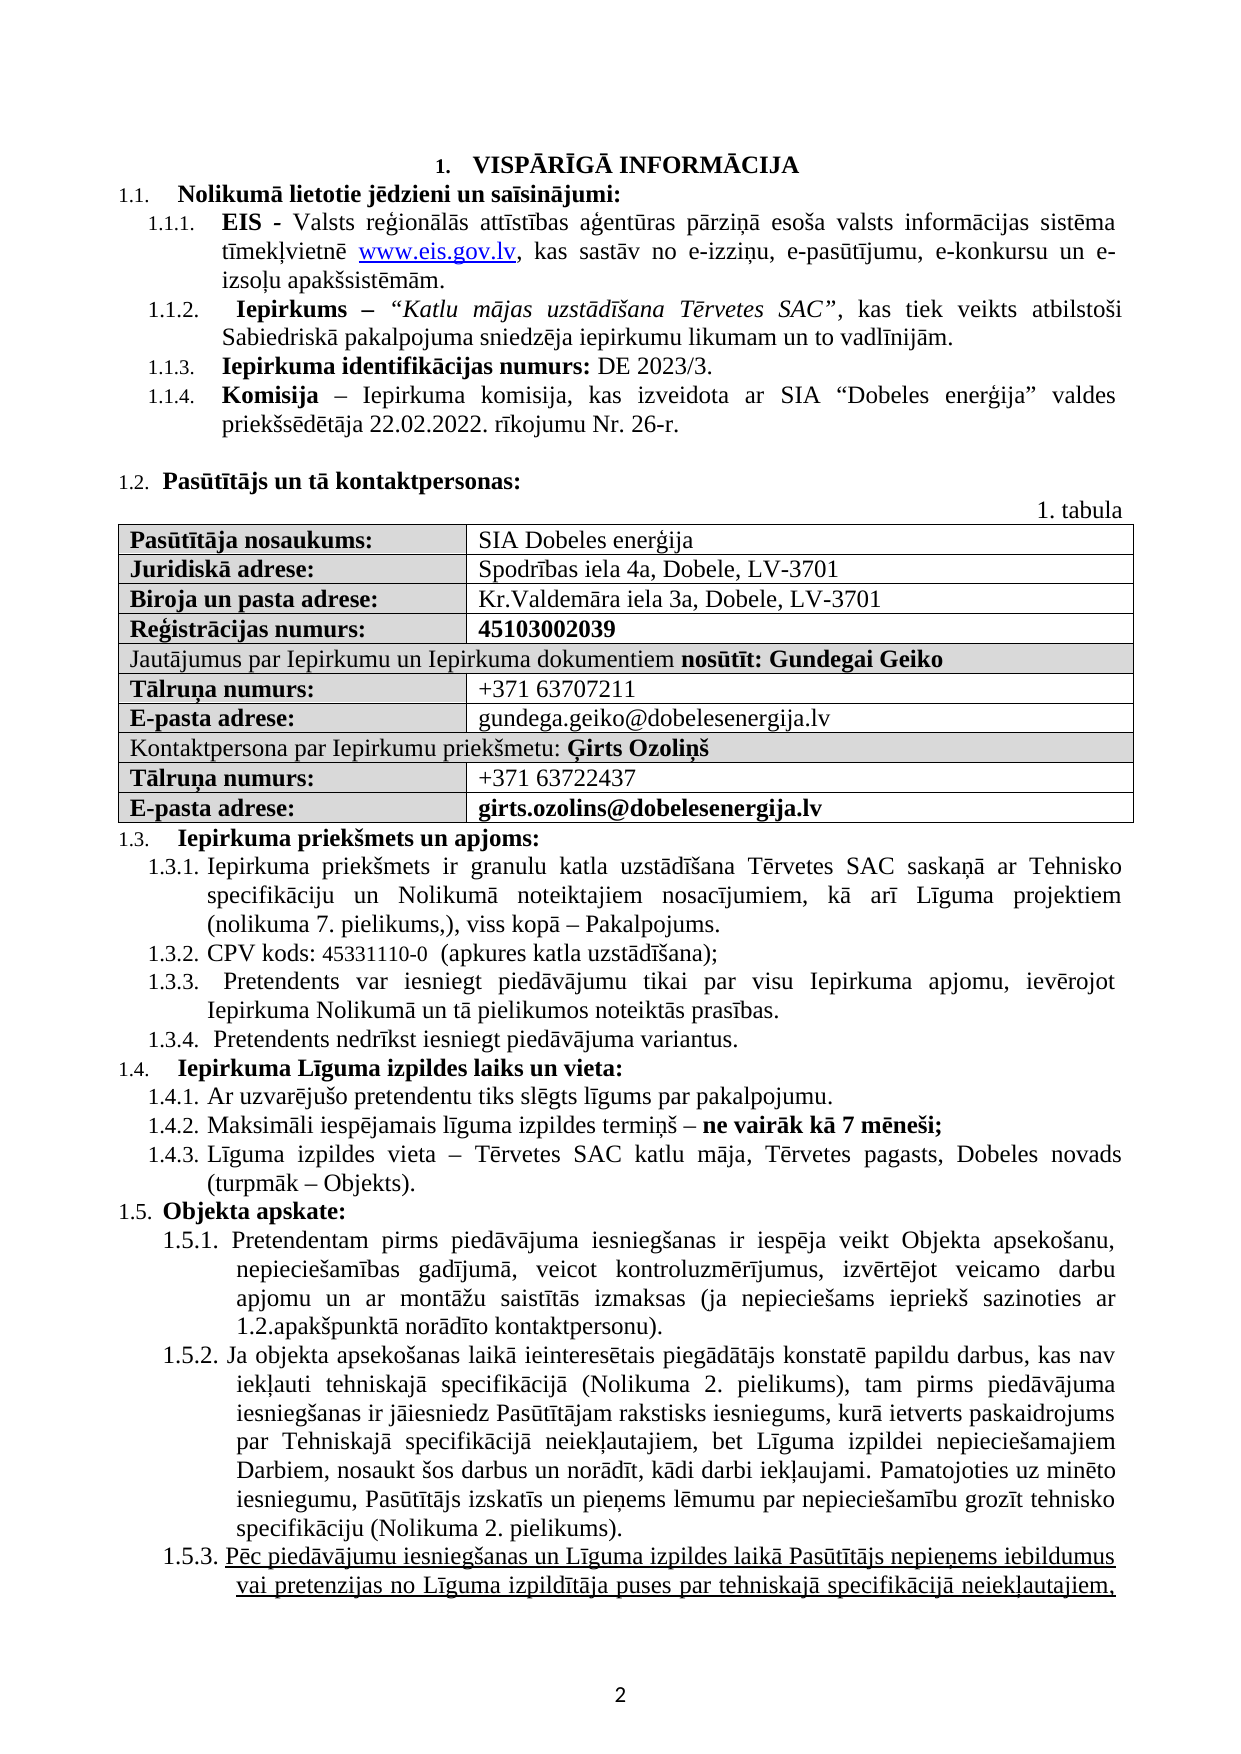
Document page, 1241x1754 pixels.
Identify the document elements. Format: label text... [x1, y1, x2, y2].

list Pretendents nedrīkst iesniegt piedāvājuma variantus. [148, 1024, 1116, 1053]
text 1.5.1. Pretendentam pirms piedāvājuma iesniegšanas ir iespēja veikt Objekta apsekošanu, nepieciešamības gadījumā, veicot kontroluzmērījumus, izvērtējot veicamo darbu apjomu un ar montāžu saistītās izmaksas (ja nepieciešams iepriekš sazinoties ar 1.2.apakšpunktā norādīto kontaktpersonu). [162, 1225, 1116, 1340]
list CPV kods: 45331110-0 (apkures katla uzstādīšana); [148, 938, 1122, 966]
list Iepirkuma priekšmets un apjoms: [118, 823, 1116, 851]
table_cell Biroja un pasta adrese: [119, 584, 466, 613]
table_cell +371 63707211 [467, 674, 1133, 702]
table_cell Tālruņa numurs: [119, 674, 466, 702]
table_cell +371 63722437 [467, 763, 1133, 792]
list Līguma izpildes vieta – Tērvetes SAC katlu māja, Tērvetes pagasts, Dobeles novads (turpmāk – Objekts). [148, 1139, 1122, 1196]
list Objekta apskate: [118, 1196, 1116, 1225]
list VISPĀRĪGĀ INFORMĀCIJA [118, 150, 1116, 179]
list Nolikumā lietotie jēdzieni un saīsinājumi: [118, 179, 1116, 207]
list Iepirkuma priekšmets ir granulu katla uzstādīšana Tērvetes SAC saskaņā ar Tehnisko specifikāciju un Nolikumā noteiktajiem nosacījumiem, kā arī Līguma projektiem (nolikuma 7. pielikums,), viss kopā – Pakalpojums. [148, 851, 1122, 938]
table_cell gundega.geiko@dobelesenergija.lv [467, 704, 1133, 732]
table_cell Reģistrācijas numurs: [119, 614, 466, 643]
list Iepirkuma Līguma izpildes laiks un vieta: [118, 1053, 1116, 1081]
text 1. tabula [59, 495, 1122, 524]
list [162, 1541, 1116, 1599]
table_cell 45103002039 [467, 614, 1133, 643]
table_cell Jautājumus par Iepirkumu un Iepirkuma dokumentiem nosūtīt: Gundegai Geiko [119, 644, 1133, 673]
table_cell Tālruņa numurs: [119, 763, 466, 792]
table_cell E-pasta adrese: [119, 704, 466, 732]
list Pretendents var iesniegt piedāvājumu tikai par visu Iepirkuma apjomu, ievērojot Iepirkuma Nolikumā un tā pielikumos noteiktās prasības. [148, 966, 1116, 1024]
list Pasūtītājs un tā kontaktpersonas: [118, 466, 1116, 495]
table_header Pasūtītāja nosaukums: [119, 525, 466, 553]
list Maksimāli iespējamais līguma izpildes termiņš – ne vairāk kā 7 mēneši; [148, 1110, 1116, 1139]
table_cell Kontaktpersona par Iepirkumu priekšmetu: Ģirts Ozoliņš [119, 733, 1133, 762]
table_header SIA Dobeles enerģija [467, 525, 1133, 553]
list Komisija – Iepirkuma komisija, kas izveidota ar SIA “Dobeles enerģija” valdes priekšsēdētāja 22.02.2022. rīkojumu Nr. 26-r. [148, 380, 1116, 437]
table_cell Juridiskā adrese: [119, 555, 466, 583]
list Ar uzvarējušo pretendentu tiks slēgts līgums par pakalpojumu. [148, 1081, 1116, 1110]
list EIS - Valsts reģionālās attīstības aģentūras pārziņā esoša valsts informācijas sistēma tīmekļvietnē www.eis.gov.lv, kas sastāv no e-izziņu, e-pasūtījumu, e-konkursu un e-izsoļu apakšsistēmām. [148, 207, 1116, 294]
text 1.5.2. Ja objekta apsekošanas laikā ieinteresētais piegādātājs konstatē papildu darbus, kas nav iekļauti tehniskajā specifikācijā (Nolikuma 2. pielikums), tam pirms piedāvājuma iesniegšanas ir jāiesniedz Pasūtītājam rakstisks iesniegums, kurā ietverts paskaidrojums par Tehniskajā specifikācijā neiekļautajiem, bet Līguma izpildei nepieciešamajiem Darbiem, nosaukt šos darbus un norādīt, kādi darbi iekļaujami. Pamatojoties uz minēto iesniegumu, Pasūtītājs izskatīs un pieņems lēmumu par nepieciešamību grozīt tehnisko specifikāciju (Nolikuma 2. pielikums). [162, 1340, 1116, 1541]
table_cell Spodrības iela 4a, Dobele, LV-3701 [467, 555, 1133, 583]
list Iepirkums – “Katlu mājas uzstādīšana Tērvetes SAC”, kas tiek veikts atbilstoši Sabiedriskā pakalpojuma sniedzēja iepirkumu likumam un to vadlīnijām. [148, 294, 1122, 351]
table_cell Kr.Valdemāra iela 3a, Dobele, LV-3701 [467, 584, 1133, 613]
table_cell girts.ozolins@dobelesenergija.lv [467, 793, 1133, 822]
list Iepirkuma identifikācijas numurs: DE 2023/3. [148, 351, 1116, 380]
table_cell E-pasta adrese: [119, 793, 466, 822]
